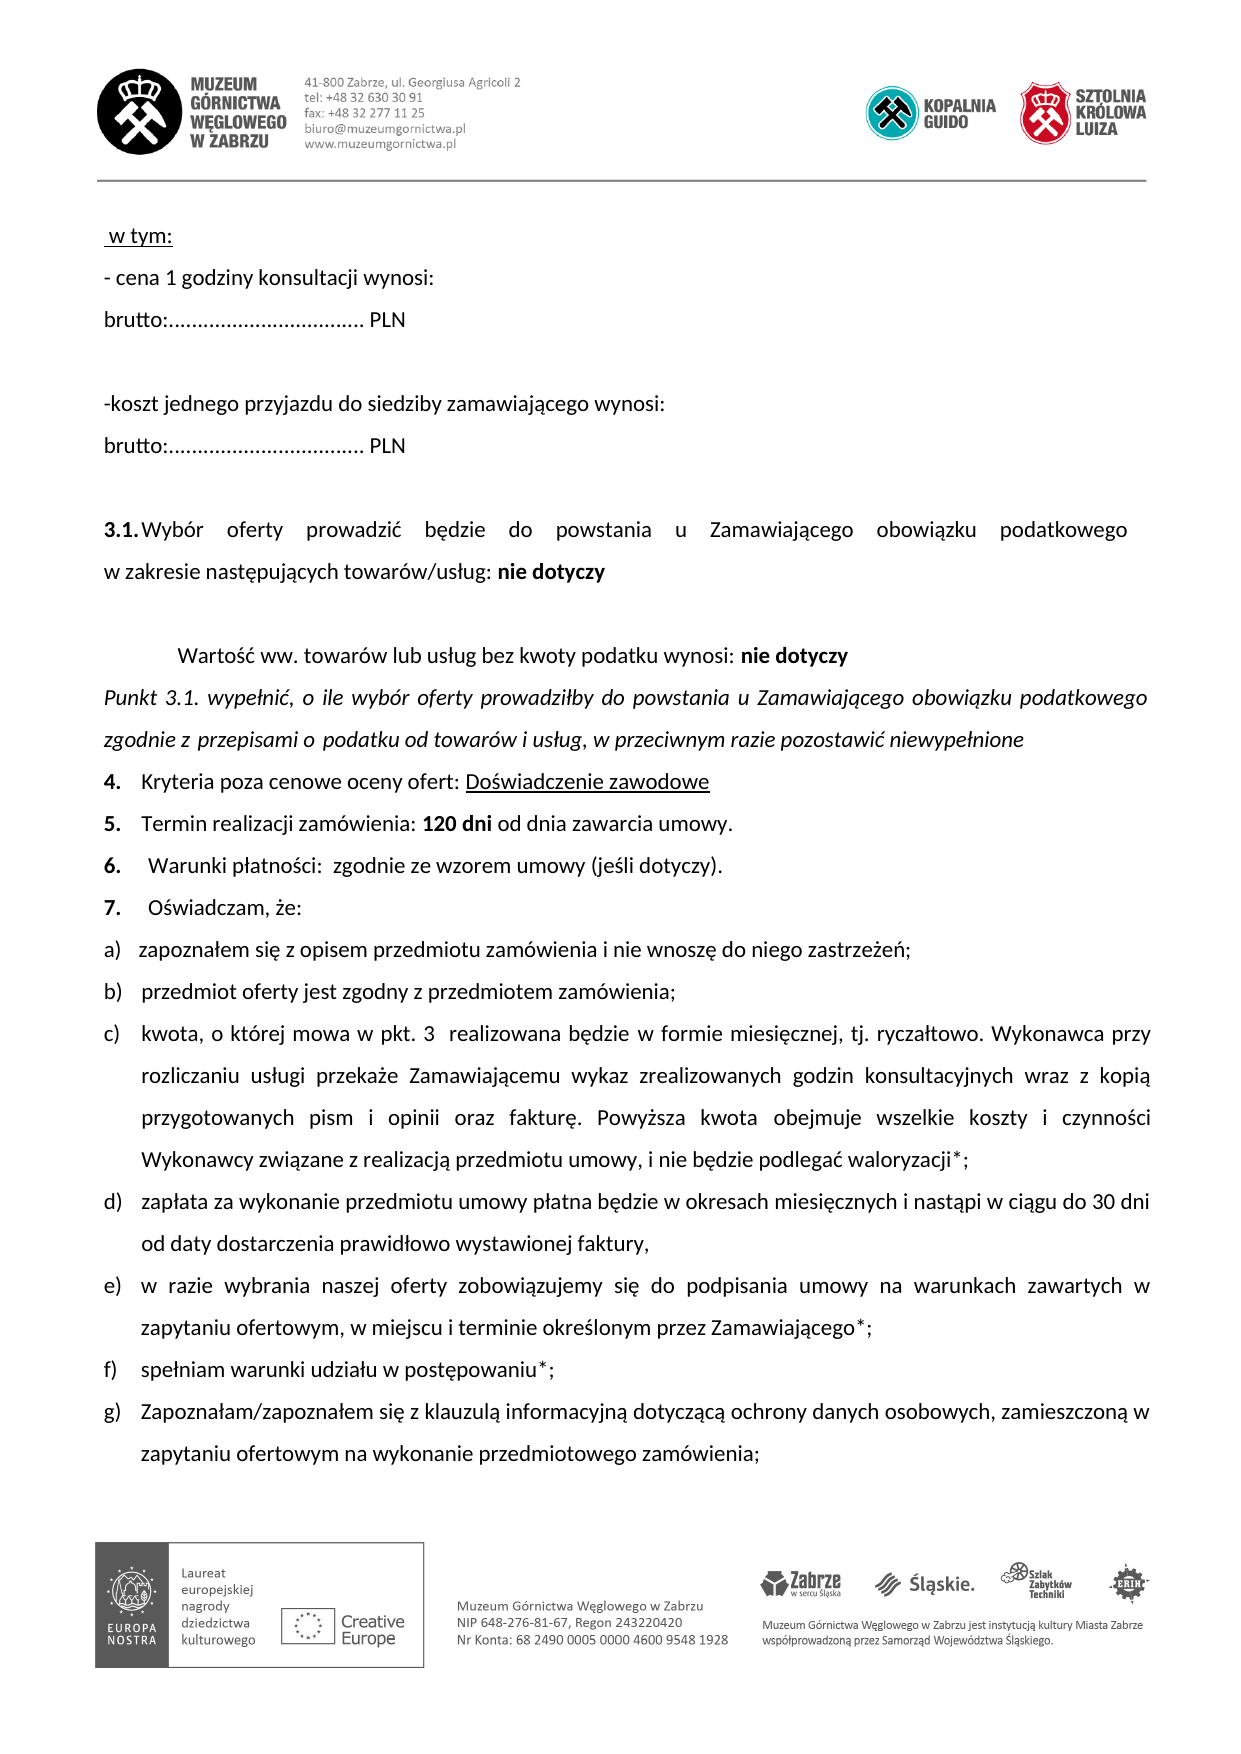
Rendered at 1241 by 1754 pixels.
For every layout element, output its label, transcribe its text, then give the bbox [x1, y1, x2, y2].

text -koszt jednego przyjazdu do siedziby zamawiającego wynosi: [103, 389, 1152, 417]
text brutto:.................................. PLN [103, 306, 1152, 333]
text brutto:.................................. PLN [103, 431, 1152, 459]
picture [0, 1517, 1241, 1754]
list w razie wybrania naszej oferty zobowiązujemy się do podpisania umowy na warunkach zawartych w zapytaniu ofertowym, w miejscu i terminie określonym przez Zamawiającego*; [103, 1271, 1152, 1341]
text w tym: [103, 222, 1152, 249]
picture [1, 1, 1241, 184]
list przedmiot oferty jest zgodny z przedmiotem zamówienia; [103, 977, 1152, 1005]
list spełniam warunki udziału w postępowaniu*; [103, 1355, 1152, 1383]
list Kryteria poza cenowe oceny ofert: Doświadczenie zawodowe [103, 767, 1152, 795]
text Wartość ww. towarów lub usług bez kwoty podatku wynosi: nie dotyczy [103, 641, 1152, 669]
list Oświadczam, że: [103, 893, 1152, 921]
list kwota, o której mowa w pkt. 3 realizowana będzie w formie miesięcznej, tj. ryczałtowo. Wykonawca przy rozliczaniu usługi przekaże Zamawiającemu wykaz zrealizowanych godzin konsultacyjnych wraz z kopią przygotowanych pism i opinii oraz fakturę. Powyższa kwota obejmuje wszelkie koszty i czynności Wykonawcy związane z realizacją przedmiotu umowy, i nie będzie podlegać waloryzacji*; [103, 1019, 1152, 1173]
list zapłata za wykonanie przedmiotu umowy płatna będzie w okresach miesięcznych i nastąpi w ciągu do 30 dni od daty dostarczenia prawidłowo wystawionej faktury, [103, 1187, 1152, 1257]
list Wybór oferty prowadzić będzie do powstania u Zamawiającego obowiązku podatkowego w zakresie następujących towarów/usług: nie dotyczy [103, 515, 1152, 585]
list Zapoznałam/zapoznałem się z klauzulą informacyjną dotyczącą ochrony danych osobowych, zamieszczoną w zapytaniu ofertowym na wykonanie przedmiotowego zamówienia; [103, 1397, 1152, 1467]
list zapoznałem się z opisem przedmiotu zamówienia i nie wnoszę do niego zastrzeżeń; [103, 935, 1152, 963]
list Termin realizacji zamówienia: 120 dni od dnia zawarcia umowy. [103, 809, 1152, 837]
text - cena 1 godziny konsultacji wynosi: [103, 263, 1152, 292]
list Warunki płatności: zgodnie ze wzorem umowy (jeśli dotyczy). [103, 851, 1152, 879]
text Punkt 3.1. wypełnić, o ile wybór oferty prowadziłby do powstania u Zamawiającego obowiązku podatkowego zgodnie z przepisami o podatku od towarów i usług, w przeciwnym razie pozostawić niewypełnione [103, 683, 1152, 753]
